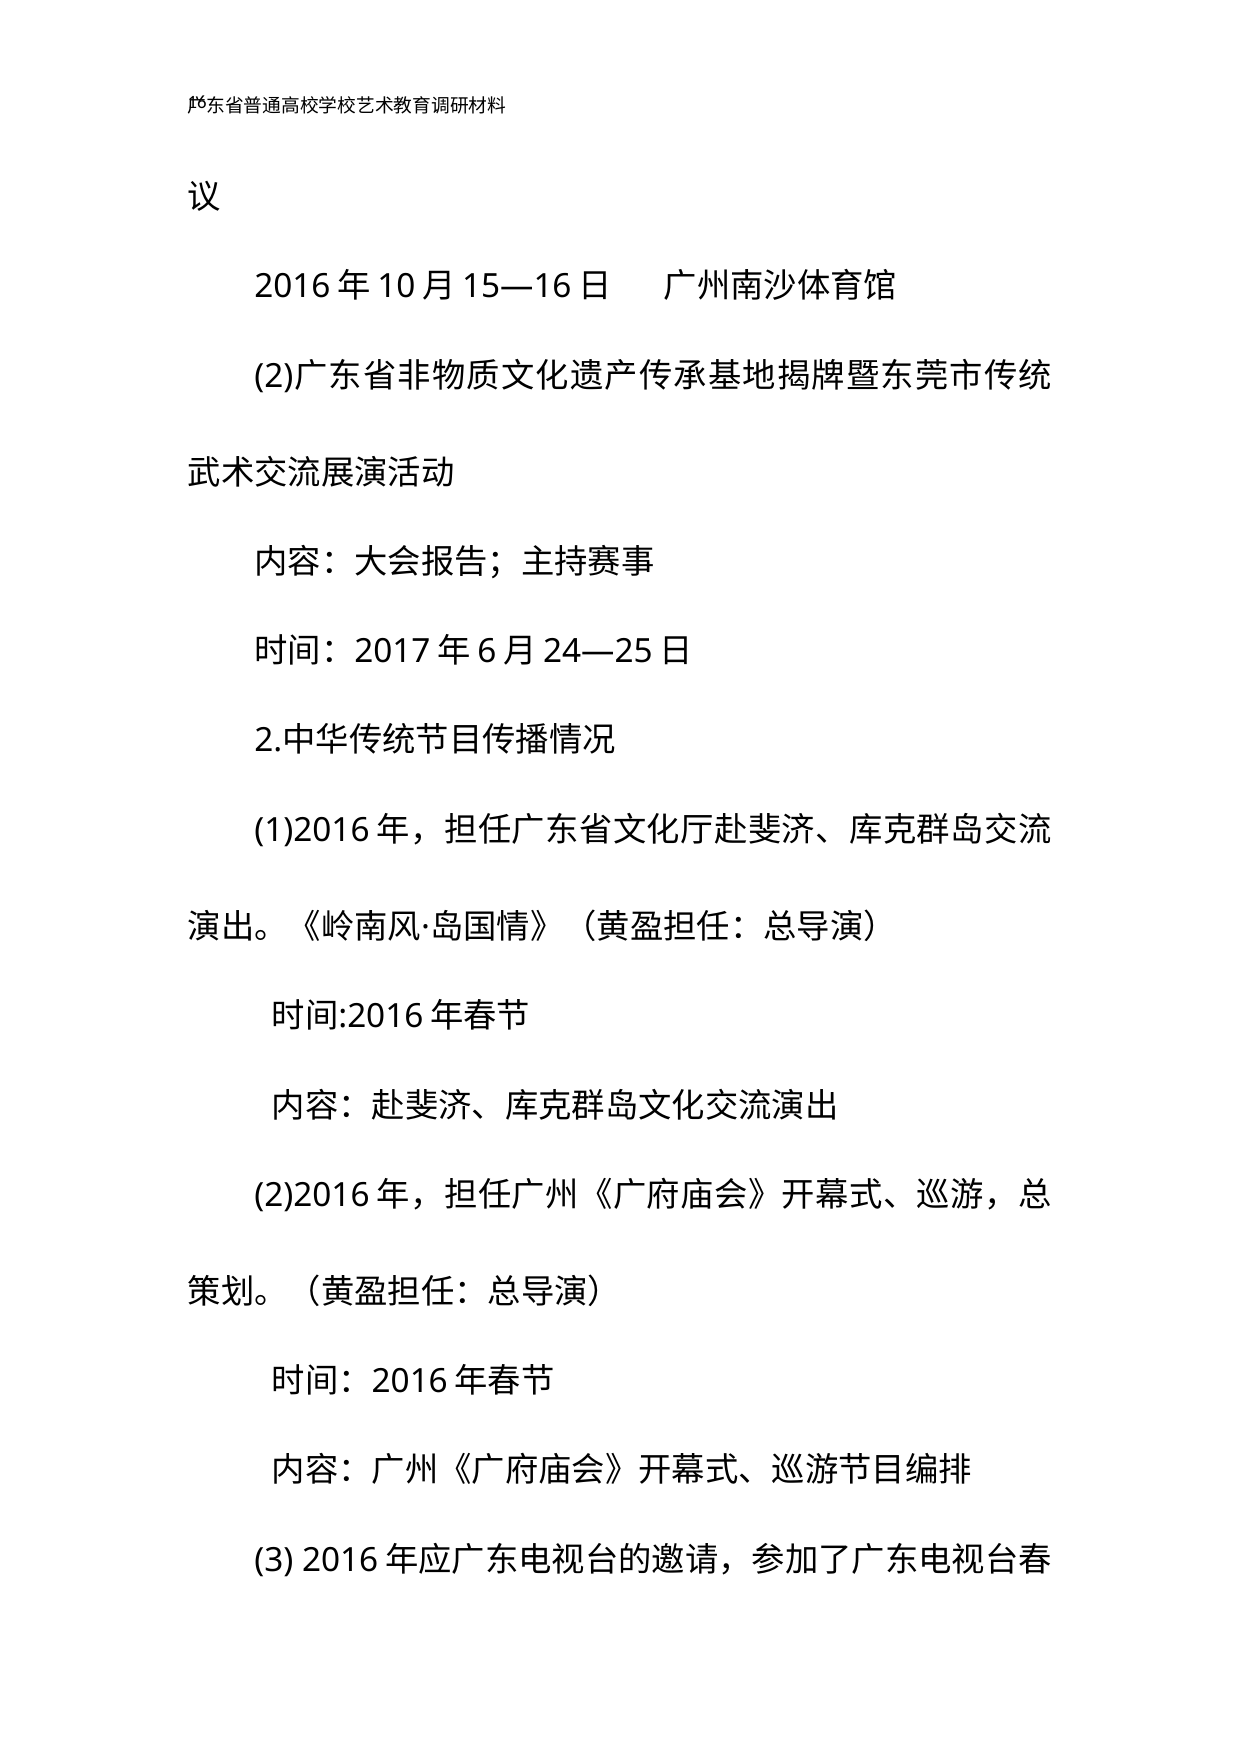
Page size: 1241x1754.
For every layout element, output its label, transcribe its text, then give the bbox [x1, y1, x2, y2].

list 内容：大会报告；主持赛事 [187, 527, 1053, 592]
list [187, 1524, 1053, 1589]
list 时间：2016年春节 [187, 1346, 1053, 1411]
list 内容：赴斐济、库克群岛文化交流演出 [187, 1070, 1053, 1135]
list 2.中华传统节目传播情况 [187, 705, 1053, 770]
list (2)2016年，担任广州《广府庙会》开幕式、巡游，总策划。（黄盈担任：总导演） [187, 1159, 1053, 1322]
list 内容：广州《广府庙会》开幕式、巡游节目编排 [187, 1435, 1053, 1500]
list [187, 162, 1053, 227]
list 时间：2017年6月24—25日 [187, 616, 1053, 681]
list (2)广东省非物质文化遗产传承基地揭牌暨东莞市传统武术交流展演活动 [187, 340, 1053, 503]
list 时间:2016年春节 [187, 981, 1053, 1046]
list (1)2016年，担任广东省文化厅赴斐济、库克群岛交流演出。《岭南风·岛国情》（黄盈担任：总导演） [187, 794, 1053, 957]
list 2016年10月15—16日 广州南沙体育馆 [187, 251, 1053, 316]
